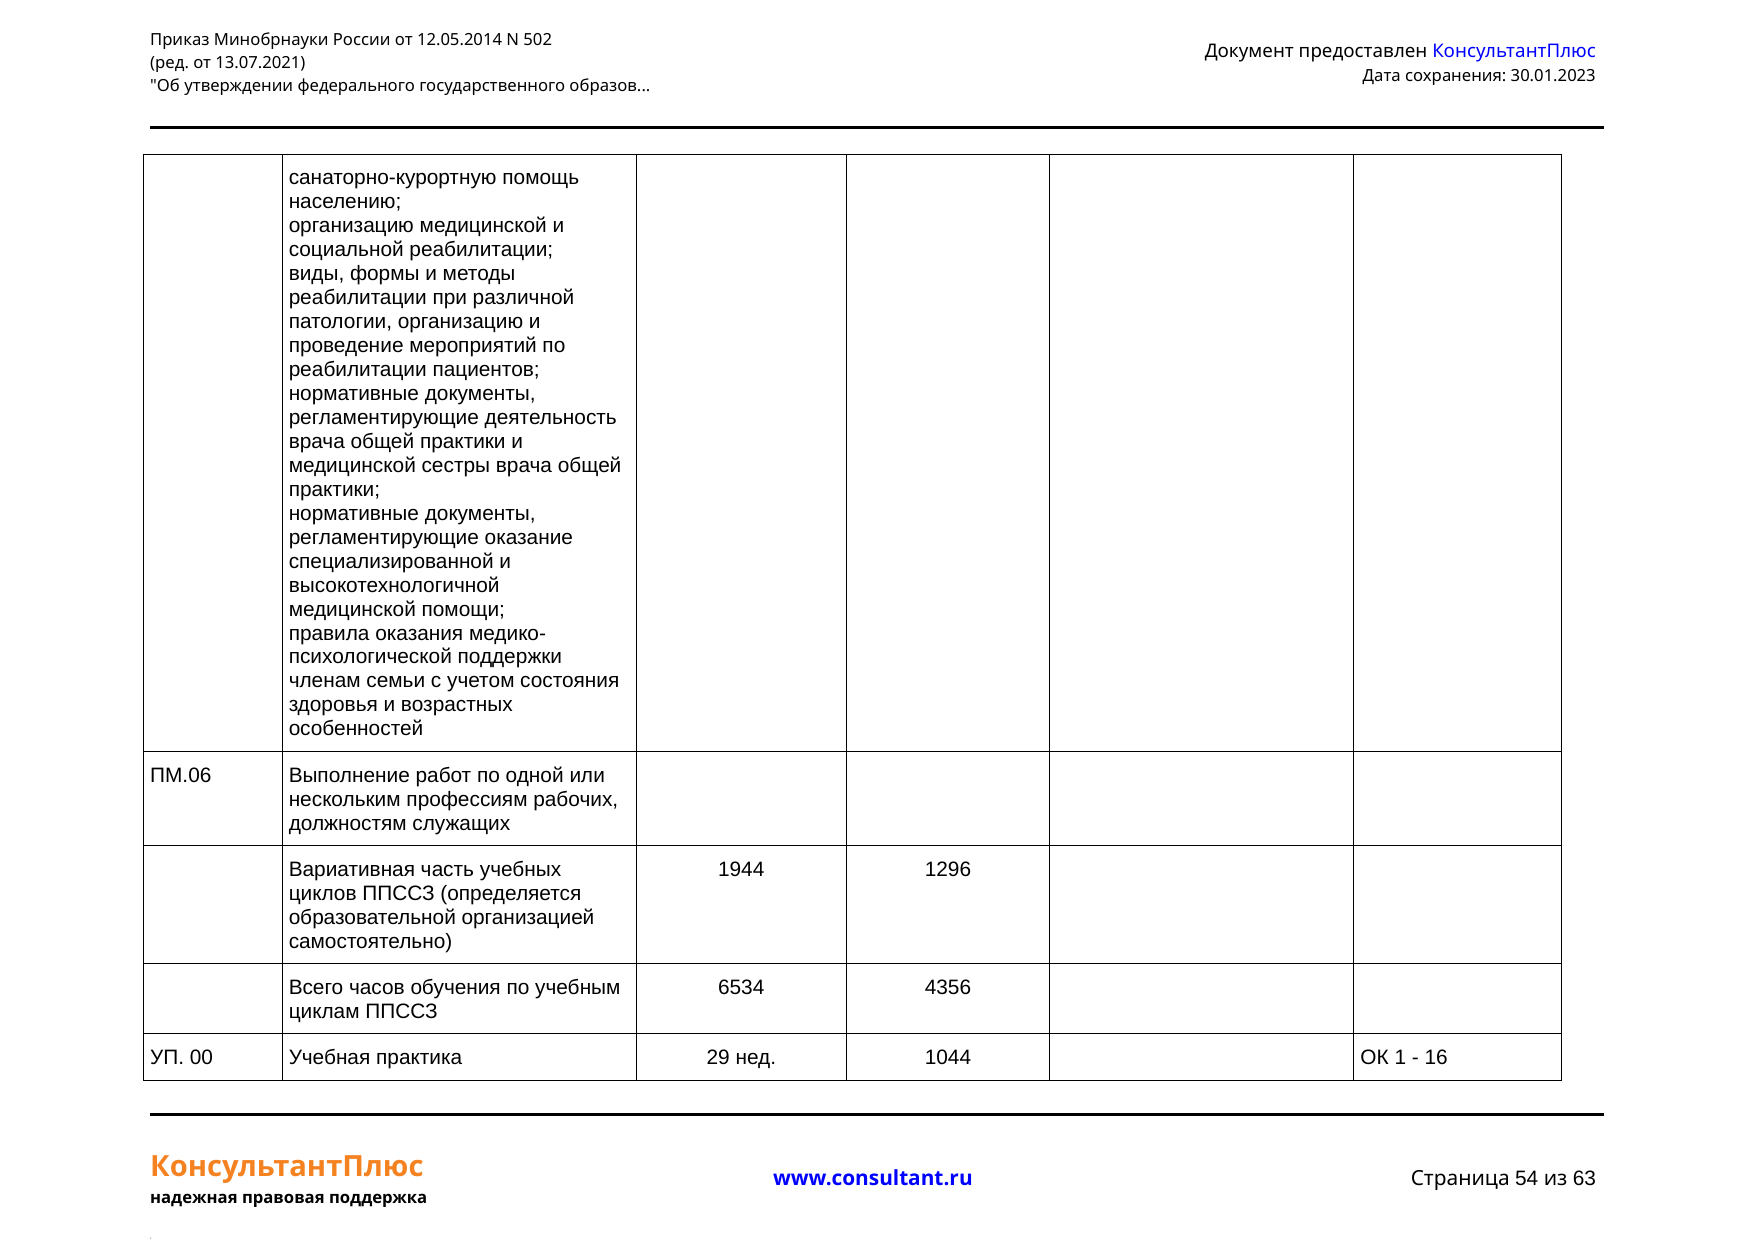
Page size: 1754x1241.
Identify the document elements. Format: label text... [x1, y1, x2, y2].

table_cell Выполнение работ по одной или нескольким профессиям рабочих, должностям служащих [283, 752, 636, 845]
table_cell УП. 00 [144, 1034, 282, 1079]
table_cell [1050, 155, 1353, 751]
table_cell 1296 [847, 846, 1049, 963]
table_cell [1050, 1034, 1353, 1079]
table_cell ПМ.06 [144, 752, 282, 845]
table_cell 1044 [847, 1034, 1049, 1079]
table_cell Учебная практика [283, 1034, 636, 1079]
table_cell [1354, 752, 1561, 845]
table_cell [1354, 1034, 1561, 1079]
table_cell [637, 752, 846, 845]
table_cell 4356 [847, 964, 1049, 1033]
table_cell 6534 [637, 964, 846, 1033]
table_cell Всего часов обучения по учебным циклам ППССЗ [283, 964, 636, 1033]
table_cell Вариативная часть учебных циклов ППССЗ (определяется образовательной организацией самостоятельно) [283, 846, 636, 963]
table_cell [1050, 964, 1353, 1033]
table_cell [1354, 846, 1561, 963]
table_cell 1944 [637, 846, 846, 963]
table_cell [1354, 964, 1561, 1033]
table_cell [144, 964, 282, 1033]
table_cell [1050, 846, 1353, 963]
table_cell 29 нед. [637, 1034, 846, 1079]
table_cell [1050, 752, 1353, 845]
table_cell [847, 752, 1049, 845]
table_cell [144, 846, 282, 963]
